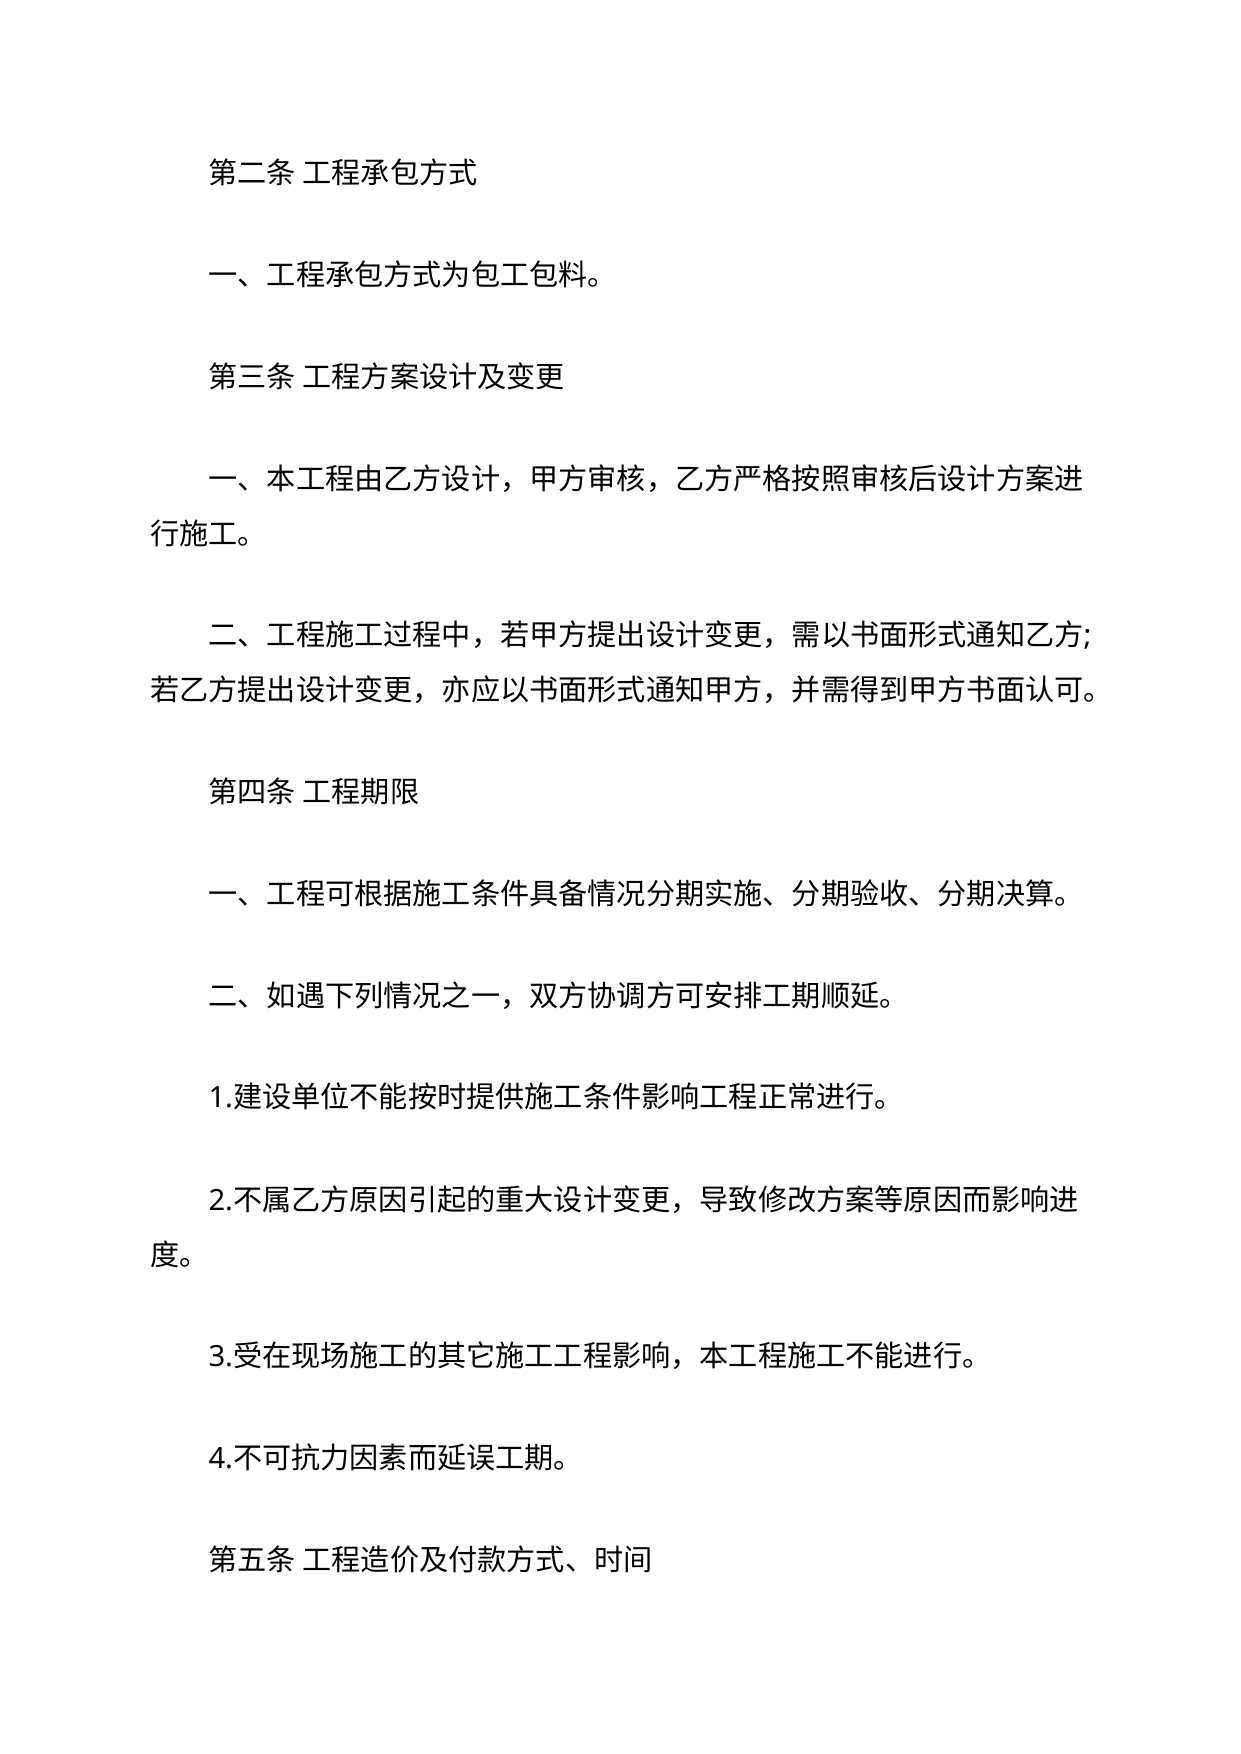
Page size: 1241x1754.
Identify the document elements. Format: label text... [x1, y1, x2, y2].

text 第三条 工程方案设计及变更 [150, 353, 1090, 396]
text 一、工程承包方式为包工包料。 [150, 252, 1090, 294]
text 二、如遇下列情况之一，双方协调方可安排工期顺延。 [150, 972, 1090, 1014]
text 二、工程施工过程中，若甲方提出设计变更，需以书面形式通知乙方;若乙方提出设计变更，亦应以书面形式通知甲方，并需得到甲方书面认可。 [150, 612, 1090, 709]
text 4.不可抗力因素而延误工期。 [150, 1435, 1090, 1477]
text 第五条 工程造价及付款方式、时间 [150, 1537, 1090, 1579]
text 3.受在现场施工的其它施工工程影响，本工程施工不能进行。 [150, 1333, 1090, 1375]
text 2.不属乙方原因引起的重大设计变更，导致修改方案等原因而影响进度。 [150, 1176, 1090, 1273]
text 第四条 工程期限 [150, 769, 1090, 811]
text 1.建设单位不能按时提供施工条件影响工程正常进行。 [150, 1074, 1090, 1116]
text 一、本工程由乙方设计，甲方审核，乙方严格按照审核后设计方案进行施工。 [150, 455, 1090, 552]
text 第二条 工程承包方式 [150, 150, 1090, 192]
text 一、工程可根据施工条件具备情况分期实施、分期验收、分期决算。 [150, 871, 1090, 913]
